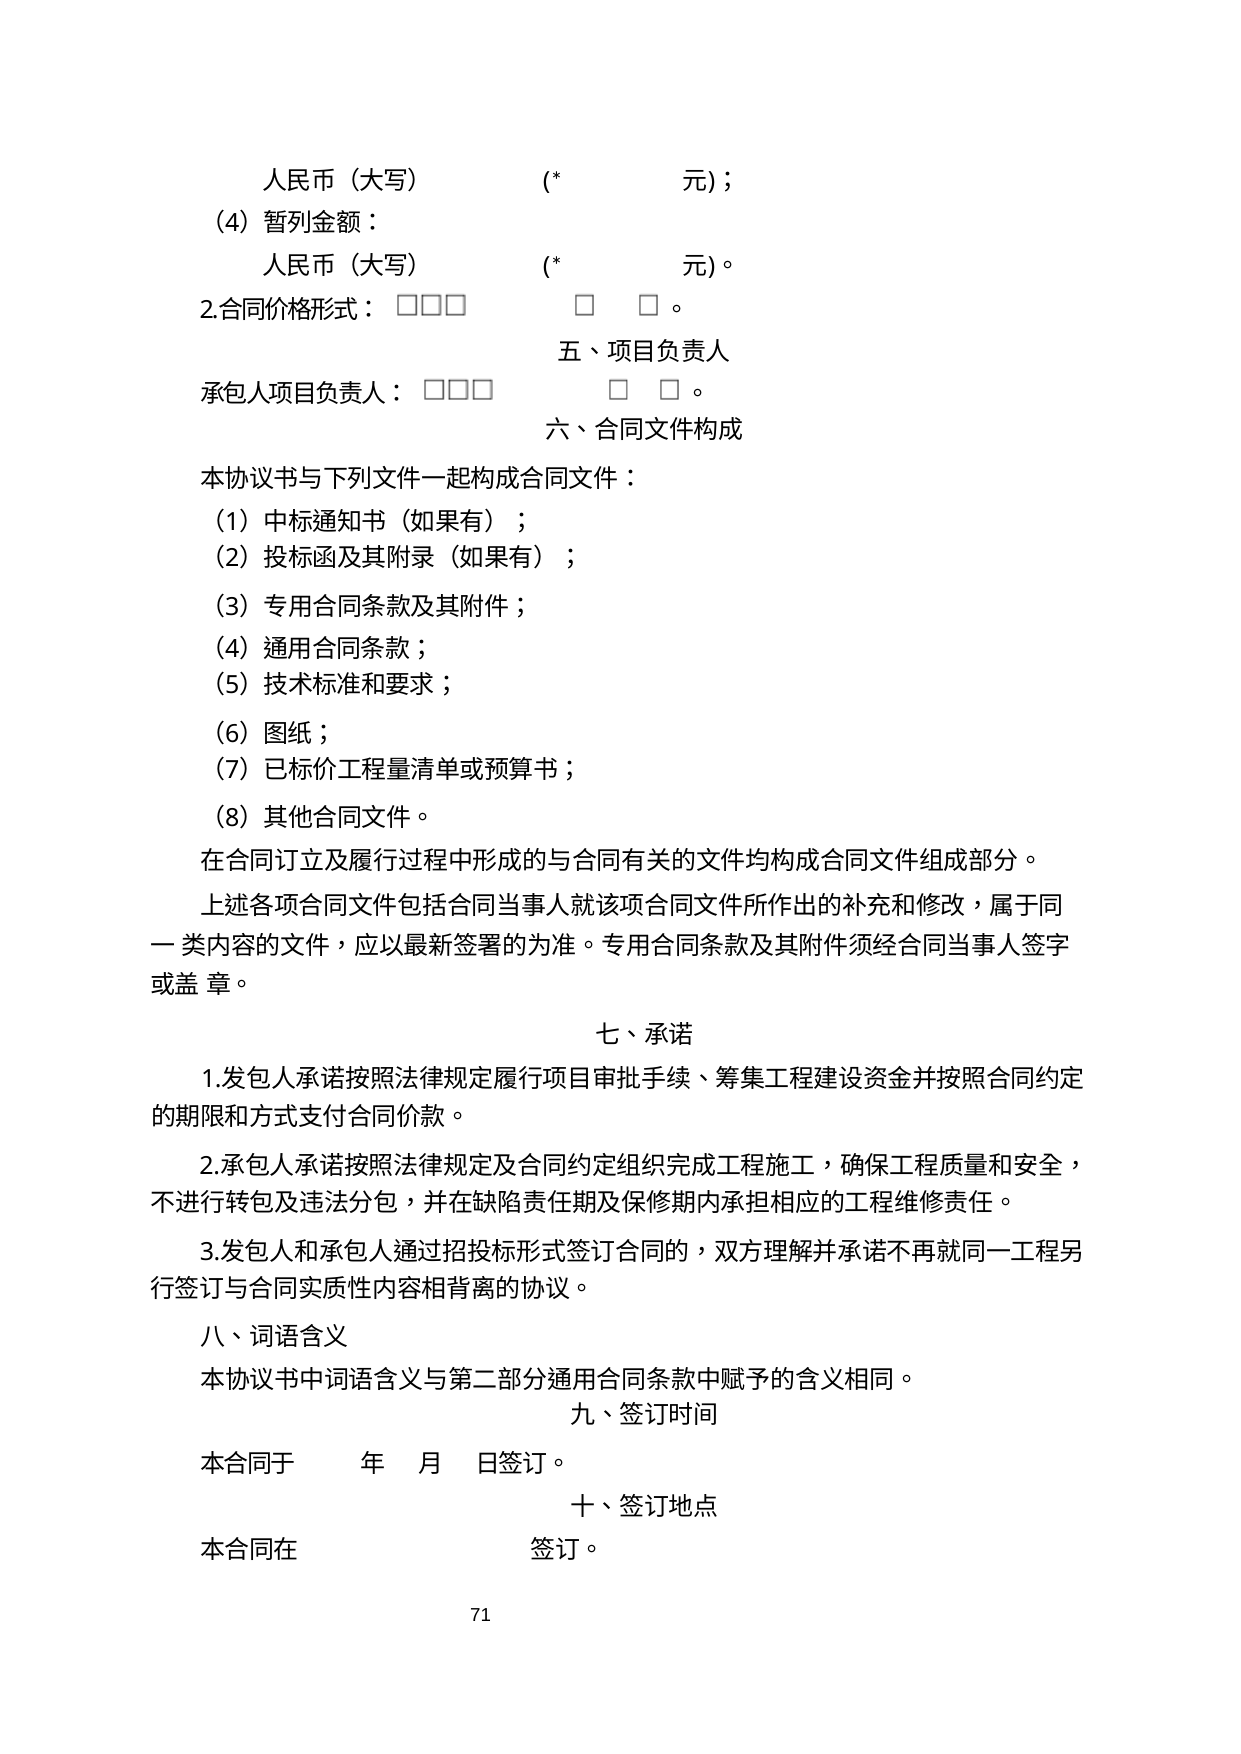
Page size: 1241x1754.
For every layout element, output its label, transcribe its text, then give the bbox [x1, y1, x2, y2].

text 2.合同价格形式： 。 [199, 292, 1090, 326]
text （8）其他合同文件。 [200, 802, 1090, 833]
text 本合同于 年 月 日签订。 [200, 1448, 1090, 1479]
text 承包人项目负责人： 。 [200, 378, 1090, 409]
text 3.发包人和承包人通过招投标形式签订合同的，双方理解并承诺不再就同一工程另 行签订与合同实质性内容相背离的协议。 [150, 1233, 1085, 1305]
text 本协议书与下列文件一起构成合同文件： [200, 463, 1090, 494]
picture [423, 377, 493, 403]
picture [659, 377, 679, 403]
picture [574, 293, 594, 319]
picture [638, 293, 658, 319]
picture [396, 293, 466, 319]
text （4）暂列金额： [200, 206, 1090, 237]
text 九、签订时间 [570, 1406, 1090, 1448]
text 在合同订立及履行过程中形成的与合同有关的文件均构成合同文件组成部分。 [200, 845, 1090, 876]
text 七、承诺 [595, 1018, 1090, 1049]
text 六、合同文件构成 [545, 421, 1090, 463]
text 上述各项合同文件包括合同当事人就该项合同文件所作出的补充和修改，属于同一 类内容的文件，应以最新签署的为准。专用合同条款及其附件须经合同当事人签字或盖 章。 [150, 888, 1085, 1001]
text 本协议书中词语含义与第二部分通用合同条款中赋予的含义相同。 [200, 1363, 1090, 1394]
text 十、签订地点 [570, 1491, 1090, 1522]
text （1）中标通知书（如果有）； [200, 505, 1090, 537]
text 五、项目负责人 [557, 335, 1090, 367]
text （5）技术标准和要求； [200, 676, 1090, 717]
text （6）图纸； [200, 717, 1090, 749]
text 人民币（大写） (* 元)。 [263, 249, 1090, 280]
text （7）已标价工程量清单或预算书； [200, 760, 1090, 802]
text 1.发包人承诺按照法律规定履行项目审批手续、筹集工程建设资金并按照合同约定 的期限和方式支付合同价款。 [151, 1061, 1085, 1132]
picture [608, 377, 628, 403]
text 八、词语含义 [200, 1320, 1090, 1352]
text （2）投标函及其附录（如果有）； [200, 548, 1090, 590]
text 2.承包人承诺按照法律规定及合同约定组织完成工程施工，确保工程质量和安全， 不进行转包及违法分包，并在缺陷责任期及保修期内承担相应的工程维修责任。 [150, 1147, 1090, 1218]
text （3）专用合同条款及其附件； [200, 590, 1090, 621]
text 本合同在 签订。 [200, 1533, 1090, 1564]
text （4）通用合同条款； [200, 633, 1090, 664]
text 人民币（大写） (* 元)； [263, 163, 1090, 197]
